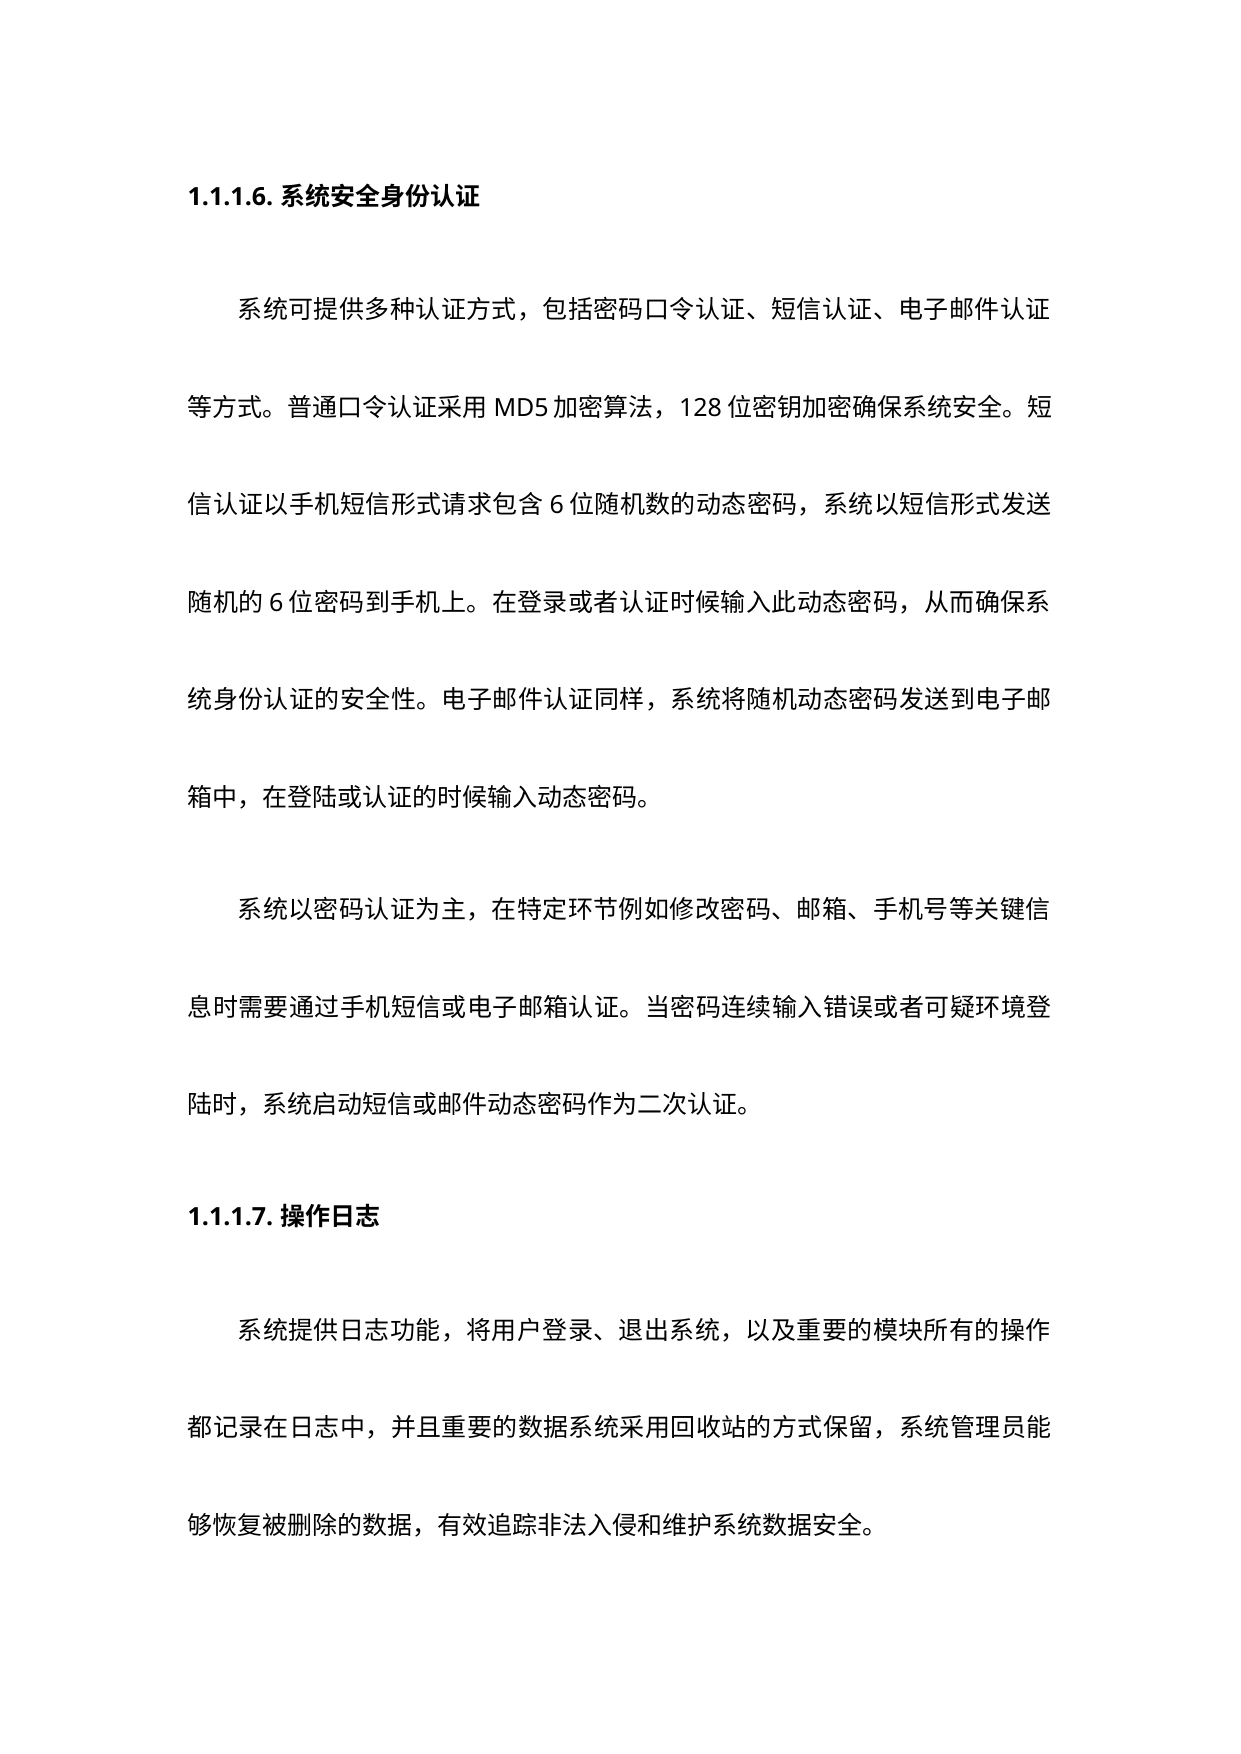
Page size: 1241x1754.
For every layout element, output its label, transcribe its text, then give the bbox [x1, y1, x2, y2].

subtitle 操作日志 [187, 1182, 1053, 1247]
text 系统可提供多种认证方式，包括密码口令认证、短信认证、电子邮件认证等方式。普通口令认证采用MD5加密算法，128位密钥加密确保系统安全。短信认证以手机短信形式请求包含6位随机数的动态密码，系统以短信形式发送随机的6位密码到手机上。在登录或者认证时候输入此动态密码，从而确保系统身份认证的安全性。电子邮件认证同样，系统将随机动态密码发送到电子邮箱中，在登陆或认证的时候输入动态密码。 [187, 275, 1053, 828]
text 系统提供日志功能，将用户登录、退出系统，以及重要的模块所有的操作都记录在日志中，并且重要的数据系统采用回收站的方式保留，系统管理员能够恢复被删除的数据，有效追踪非法入侵和维护系统数据安全。 [187, 1296, 1053, 1556]
text 系统以密码认证为主，在特定环节例如修改密码、邮箱、手机号等关键信息时需要通过手机短信或电子邮箱认证。当密码连续输入错误或者可疑环境登陆时，系统启动短信或邮件动态密码作为二次认证。 [187, 875, 1053, 1135]
subtitle 系统安全身份认证 [187, 162, 1053, 227]
